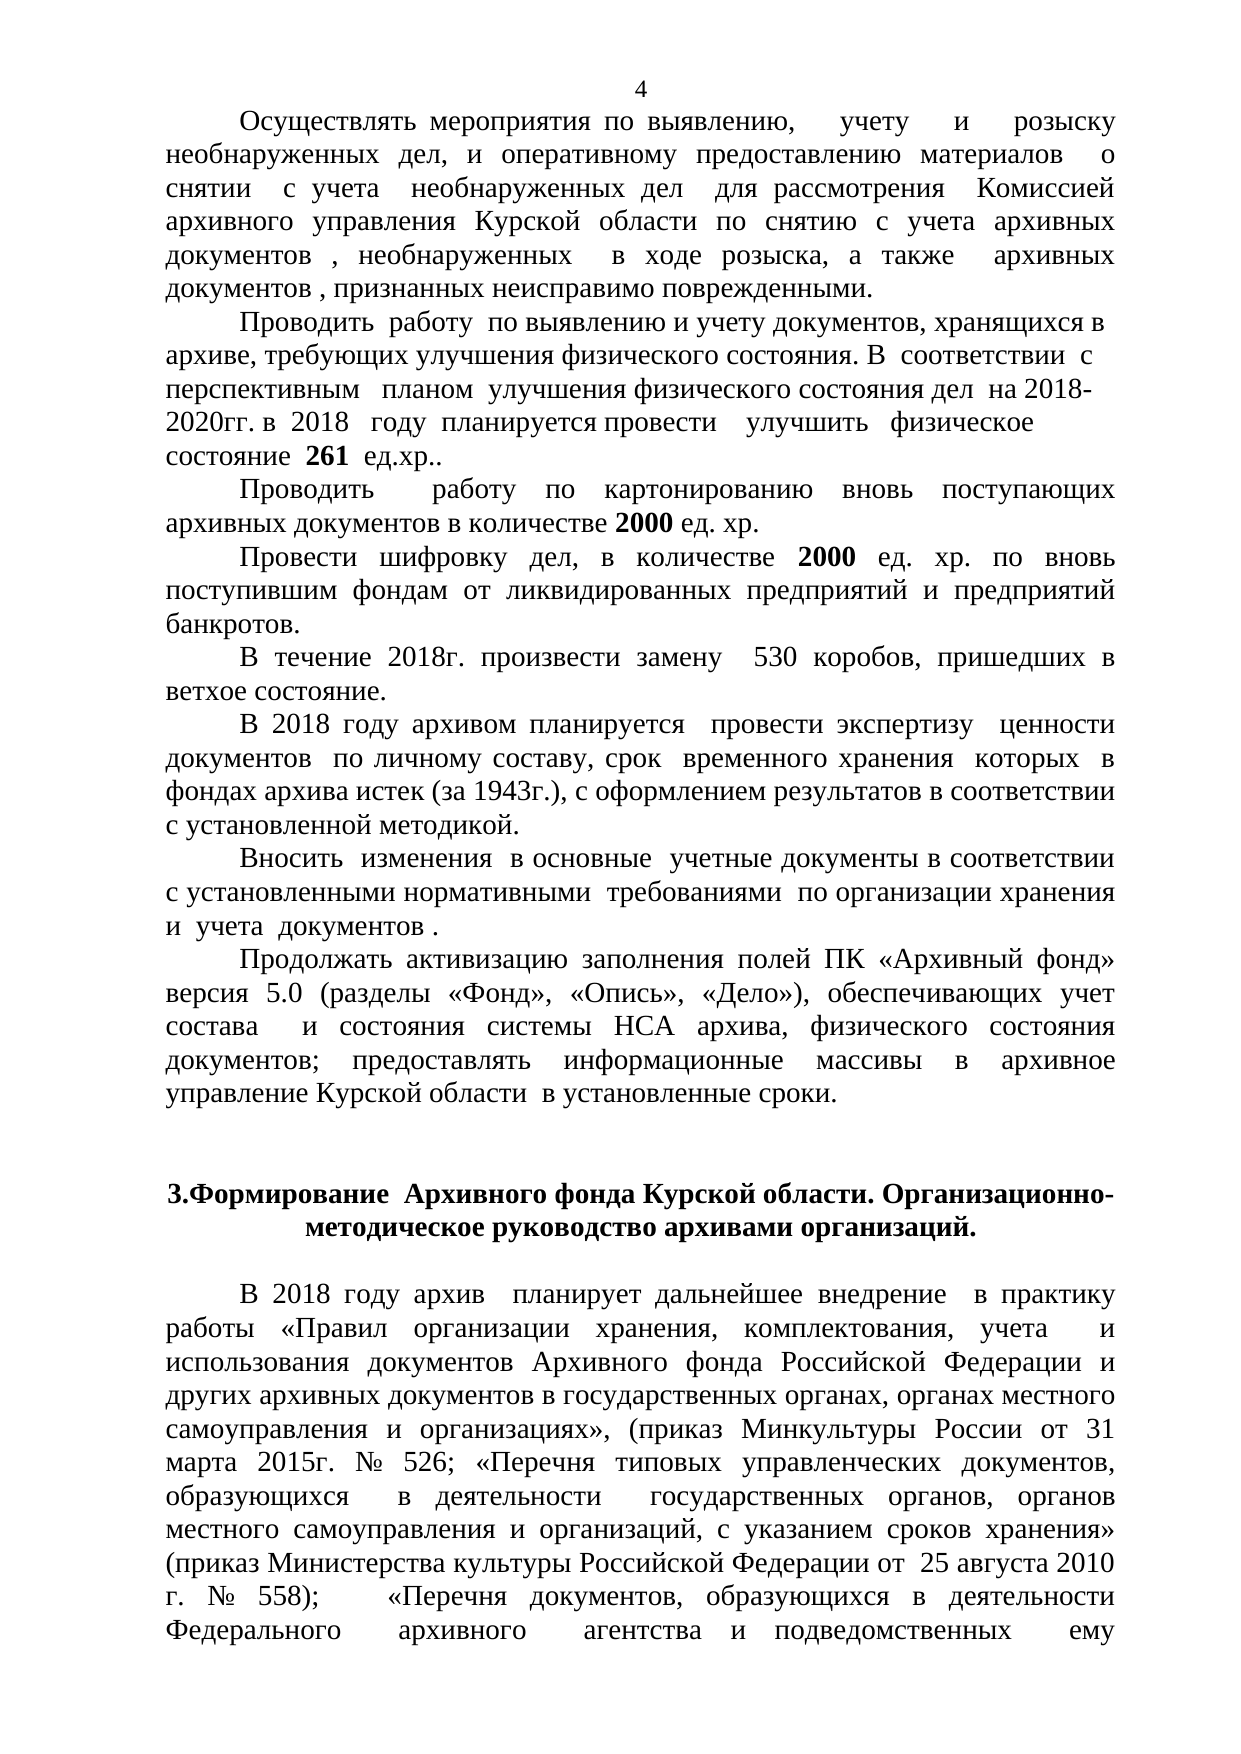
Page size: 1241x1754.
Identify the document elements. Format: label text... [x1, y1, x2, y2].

text Проводить работу по выявлению и учету документов, хранящихся в архиве, требующих улучшения физического состояния. В соответствии с перспективным планом улучшения физического состояния дел на 2018-2020гг. в 2018 году планируется провести улучшить физическое состояние 261 ед.хр.. [165, 304, 1116, 472]
text Вносить изменения в основные учетные документы в соответствии с установленными нормативными требованиями по организации хранения и учета документов . [165, 841, 1116, 941]
text Осуществлять мероприятия по выявлению, учету и розыску необнаруженных дел, и оперативному предоставлению материалов о снятии с учета необнаруженных дел для рассмотрения Комиссией архивного управления Курской области по снятию с учета архивных документов , необнаруженных в ходе розыска, а также архивных документов , признанных неисправимо поврежденными. [165, 103, 1116, 304]
text Провести шифровку дел, в количестве 2000 ед. хр. по вновь поступившим фондам от ликвидированных предприятий и предприятий банкротов. [165, 539, 1116, 639]
text 3.Формирование Архивного фонда Курской области. Организационно- методическое руководство архивами организаций. [165, 1176, 1116, 1243]
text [165, 1277, 1116, 1646]
text В 2018 году архивом планируется провести экспертизу ценности документов по личному составу, срок временного хранения которых в фондах архива истек (за 1943г.), с оформлением результатов в соответствии с установленной методикой. [165, 706, 1116, 841]
text Продолжать активизацию заполнения полей ПК «Архивный фонд» версия 5.0 (разделы «Фонд», «Опись», «Дело»), обеспечивающих учет состава и состояния системы НСА архива, физического состояния документов; предоставлять информационные массивы в архивное управление Курской области в установленные сроки. [165, 941, 1116, 1109]
text В течение 2018г. произвести замену 530 коробов, пришедших в ветхое состояние. [165, 639, 1116, 706]
text Проводить работу по картонированию вновь поступающих архивных документов в количестве 2000 ед. хр. [165, 472, 1116, 539]
